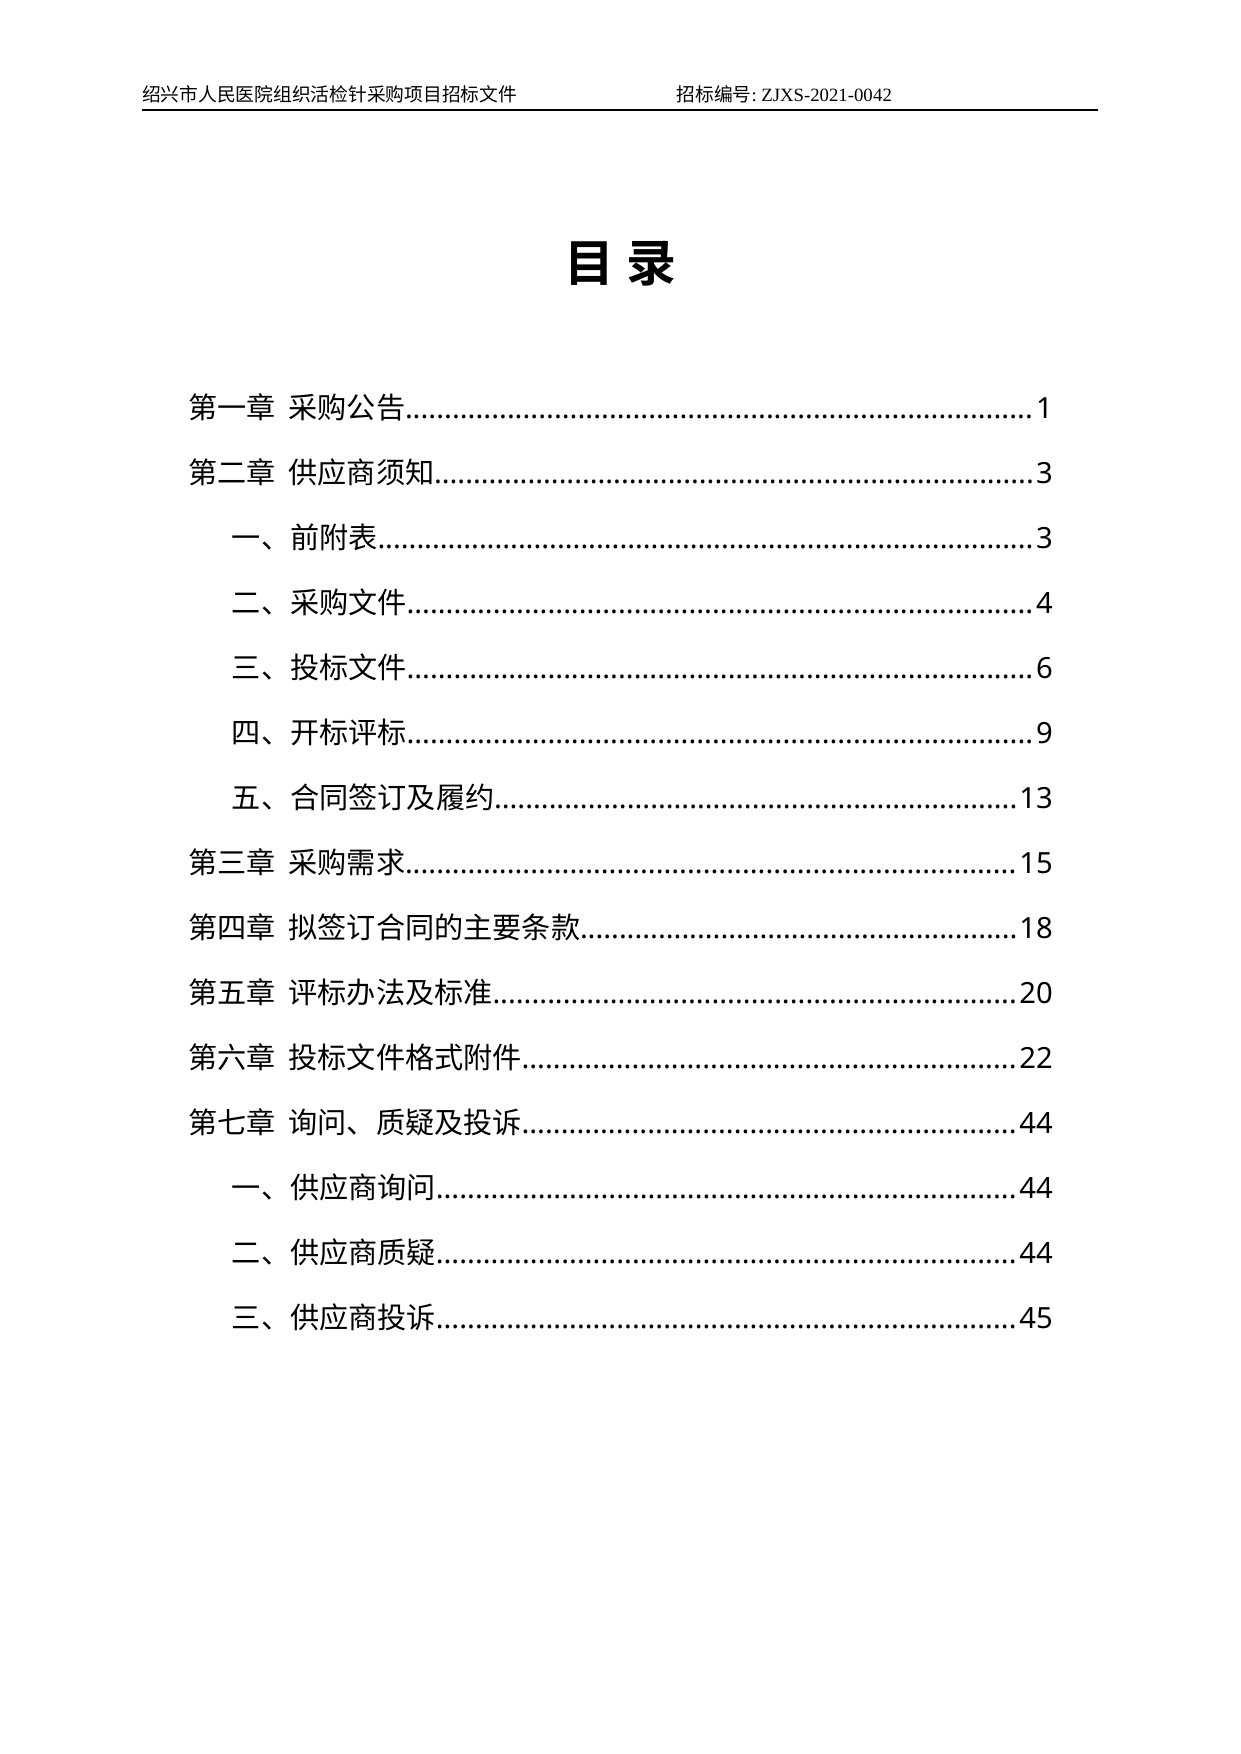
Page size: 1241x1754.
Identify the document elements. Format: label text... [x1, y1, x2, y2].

text 第七章 询问、质疑及投诉 44 [142, 1088, 1098, 1153]
text 四、开标评标 9 [186, 698, 1098, 763]
text 第二章 供应商须知 3 [142, 438, 1098, 503]
text 第六章 投标文件格式附件 22 [142, 1023, 1098, 1088]
text 三、供应商投诉 45 [186, 1283, 1098, 1348]
text 二、采购文件 4 [186, 568, 1098, 633]
text 第四章 拟签订合同的主要条款 18 [142, 893, 1098, 958]
text 三、投标文件 6 [186, 633, 1098, 698]
text 第五章 评标办法及标准 20 [142, 958, 1098, 1023]
text 第一章 采购公告 1 [142, 373, 1098, 438]
text 第三章 采购需求 15 [142, 828, 1098, 893]
text 一、供应商询问 44 [186, 1153, 1098, 1218]
text 一、前附表 3 [186, 503, 1098, 568]
text 二、供应商质疑 44 [186, 1218, 1098, 1283]
text 五、合同签订及履约 13 [186, 763, 1098, 828]
text 目 录 [142, 211, 1098, 308]
